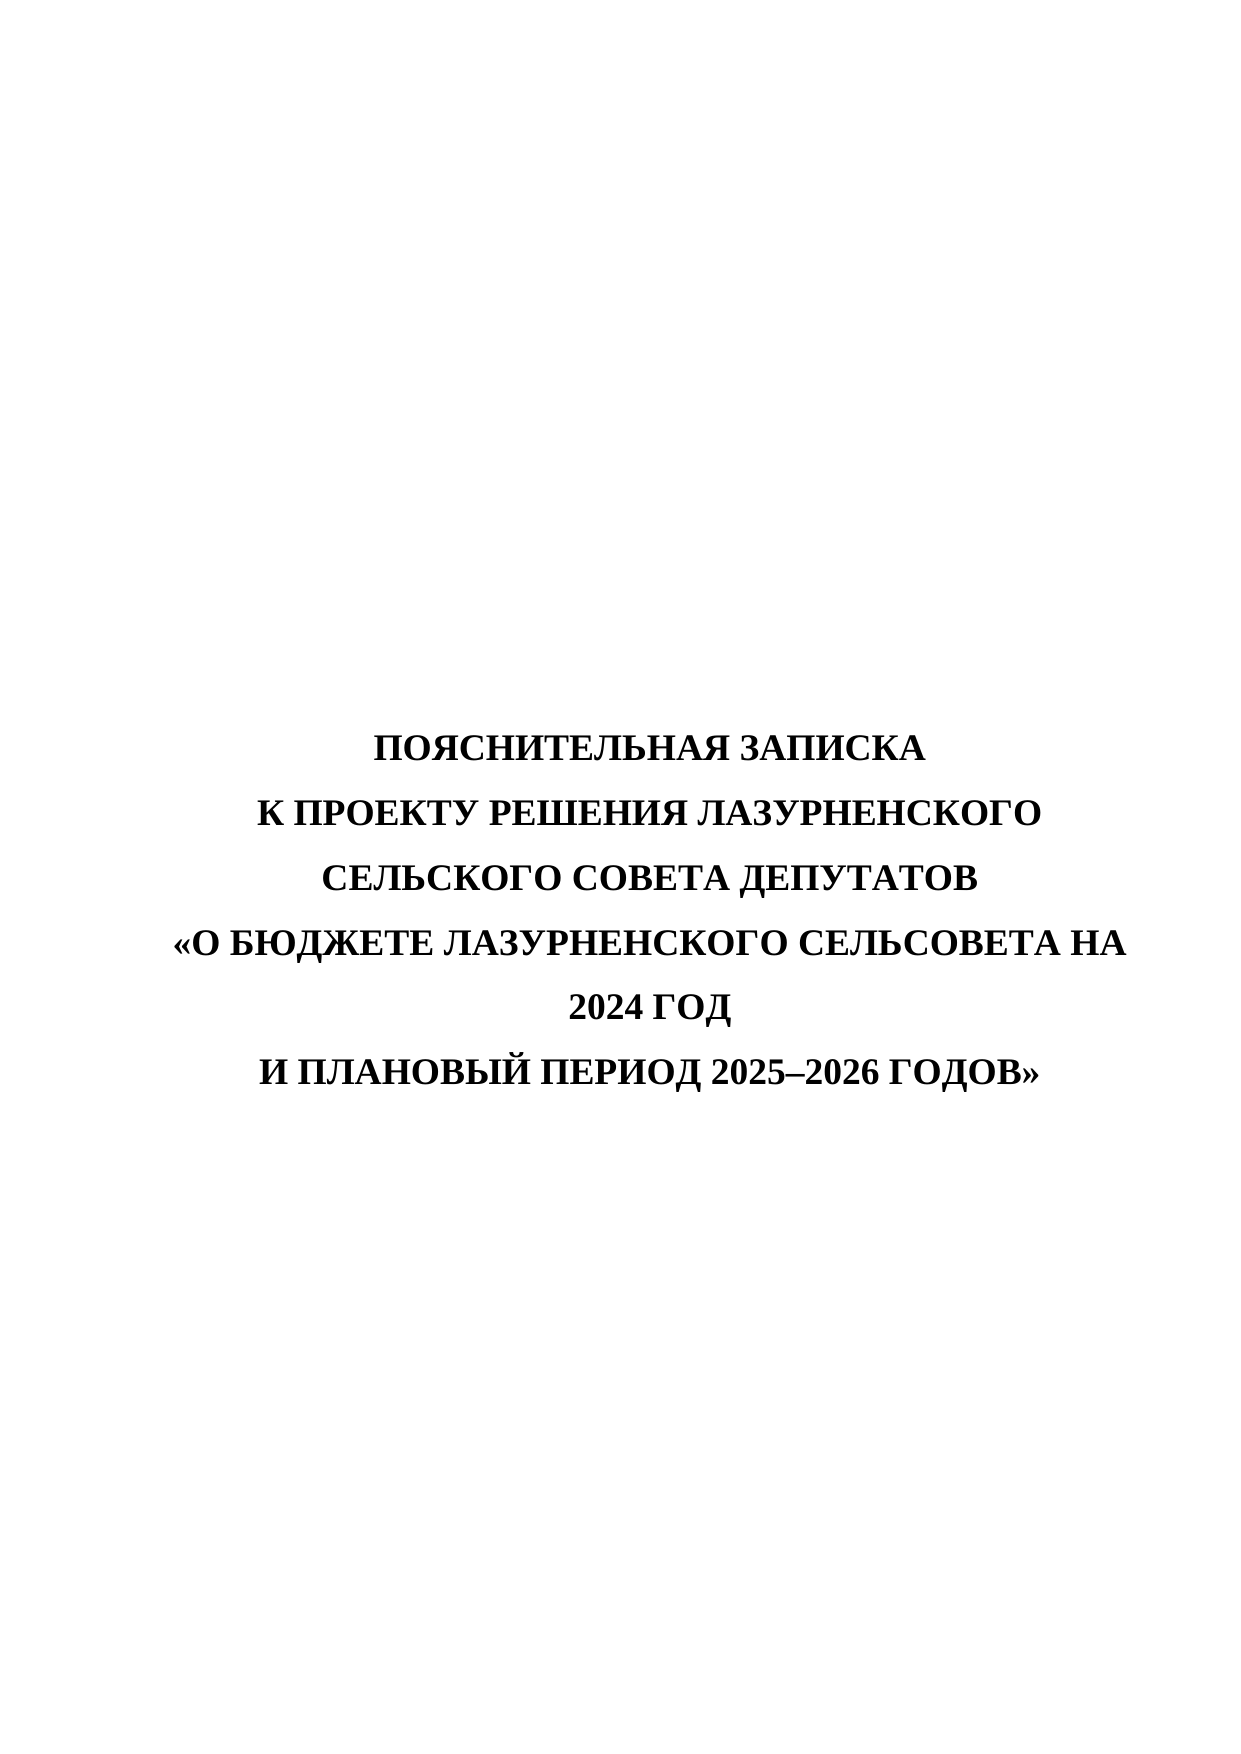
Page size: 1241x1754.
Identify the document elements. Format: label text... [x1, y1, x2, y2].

text И ПЛАНОВЫЙ ПЕРИОД 2025–2026 ГОДОВ» [148, 1049, 1152, 1092]
text «О БЮДЖЕТЕ ЛАЗУРНЕНСКОГО СЕЛЬСОВЕТА НА 2024 ГОД [148, 920, 1152, 1028]
text К ПРОЕКТУ РЕШЕНИЯ ЛАЗУРНЕНСКОГО СЕЛЬСКОГО СОВЕТА ДЕПУТАТОВ [148, 791, 1152, 898]
text пояснительная записка [148, 726, 1152, 769]
